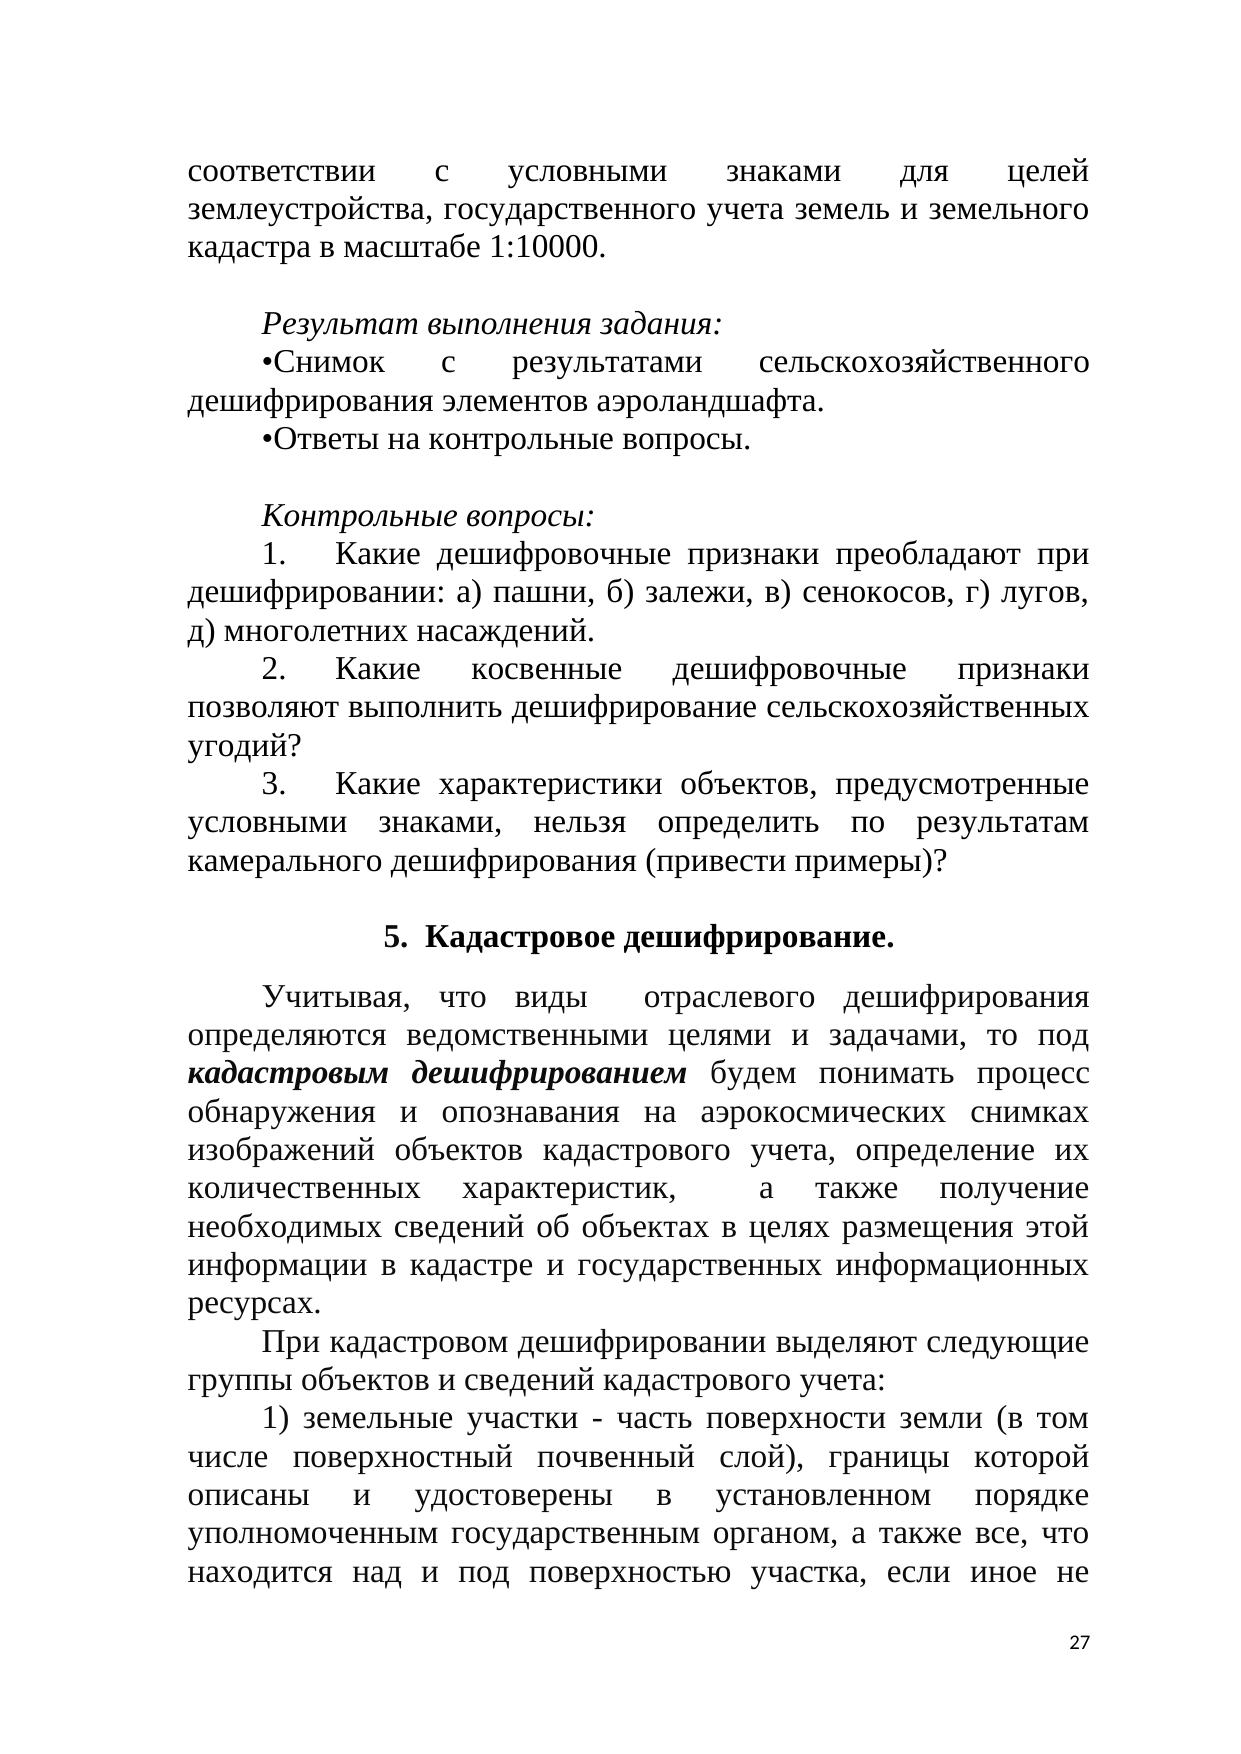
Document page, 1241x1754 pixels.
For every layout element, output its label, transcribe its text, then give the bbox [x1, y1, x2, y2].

text 2. Какие косвенные дешифровочные признаки позволяют выполнить дешифрирование сельскохозяйственных угодий? [187, 648, 1090, 763]
text •Снимок с результатами сельскохозяйственного дешифрирования элементов аэроландшафта. [187, 342, 1090, 418]
text 1. Какие дешифровочные признаки преобладают при дешифрировании: а) пашни, б) залежи, в) сенокосов, г) лугов, д) многолетних насаждений. [187, 533, 1090, 648]
text При кадастровом дешифрировании выделяют следующие группы объектов и сведений кадастрового учета: [187, 1321, 1090, 1397]
text 5. Кадастровое дешифрирование. [187, 917, 1090, 955]
text Учитывая, что виды отраслевого дешифрирования определяются ведомственными целями и задачами, то под кадастровым дешифрированием будем понимать процесс обнаружения и опознавания на аэрокосмических снимках изображений объектов кадастрового учета, определение их количественных характеристик, а также получение необходимых сведений об объектах в целях размещения этой информации в кадастре и государственных информационных ресурсах. [187, 976, 1090, 1321]
text 3. Какие характеристики объектов, предусмотренные условными знаками, нельзя определить по результатам камерального дешифрирования (привести примеры)? [187, 763, 1090, 878]
text •Ответы на контрольные вопросы. [187, 418, 1090, 457]
text Контрольные вопросы: [187, 495, 1090, 533]
text Результат выполнения задания: [187, 303, 1090, 342]
